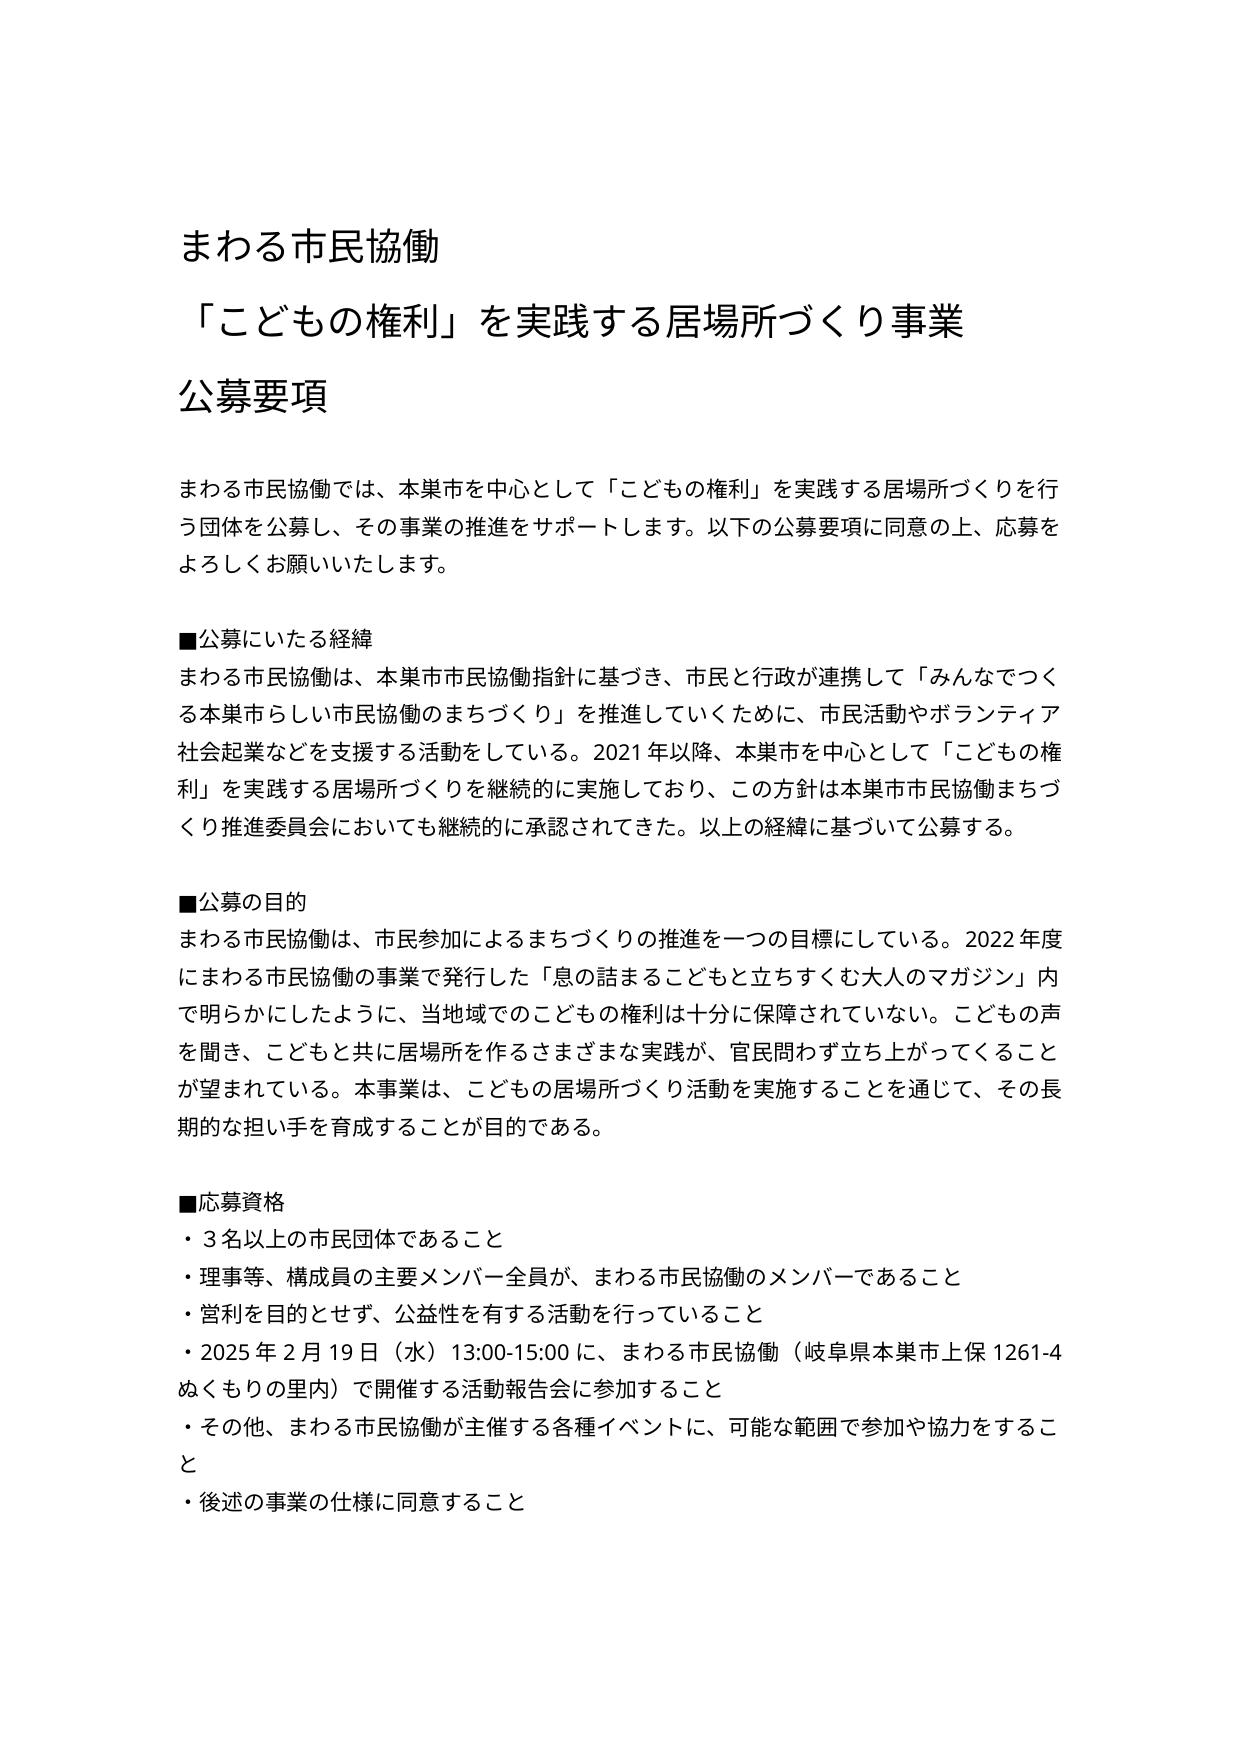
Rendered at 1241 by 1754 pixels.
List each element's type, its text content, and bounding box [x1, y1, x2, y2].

text ・３名以上の市民団体であること [177, 1219, 1063, 1257]
text ・営利を目的とせず、公益性を有する活動を行っていること [177, 1294, 1063, 1332]
text まわる市民協働は、本巣市市民協働指針に基づき、市民と行政が連携して「みんなでつくる本巣市らしい市民協働のまちづくり」を推進していくために、市民活動やボランティア、社会起業などを支援する活動をしている。2021年以降、本巣市を中心として「こどもの権利」を実践する居場所づくりを継続的に実施しており、この方針は本巣市市民協働まちづくり推進委員会においても継続的に承認されてきた。以上の経緯に基づいて公募する。 [177, 657, 1063, 844]
text ・理事等、構成員の主要メンバー全員が、まわる市民協働のメンバーであること [177, 1257, 1063, 1294]
text ・その他、まわる市民協働が主催する各種イベントに、可能な範囲で参加や協力をすること [177, 1407, 1063, 1482]
text まわる市民協働は、市民参加によるまちづくりの推進を一つの目標にしている。2022年度にまわる市民協働の事業で発行した「息の詰まるこどもと立ちすくむ大人のマガジン」内で明らかにしたように、当地域でのこどもの権利は十分に保障されていない。こどもの声を聞き、こどもと共に居場所を作るさまざまな実践が、官民問わず立ち上がってくることが望まれている。本事業は、こどもの居場所づくり活動を実施することを通じて、その長期的な担い手を育成することが目的である。 [177, 919, 1063, 1144]
text ■公募にいたる経緯 [177, 619, 1063, 657]
text まわる市民協働 [177, 207, 1063, 282]
text ・2025年2月19日（水）13:00-15:00に、まわる市民協働（岐阜県本巣市上保1261-4 ぬくもりの里内）で開催する活動報告会に参加すること [177, 1332, 1063, 1407]
text 「こどもの権利」を実践する居場所づくり事業 [177, 282, 1063, 357]
text ■公募の目的 [177, 882, 1063, 919]
text 公募要項 [177, 357, 1063, 432]
text ・後述の事業の仕様に同意すること [177, 1482, 1063, 1519]
text ■応募資格 [177, 1182, 1063, 1219]
text まわる市民協働では、本巣市を中心として「こどもの権利」を実践する居場所づくりを行う団体を公募し、その事業の推進をサポートします。以下の公募要項に同意の上、応募をよろしくお願いいたします。 [177, 469, 1063, 582]
